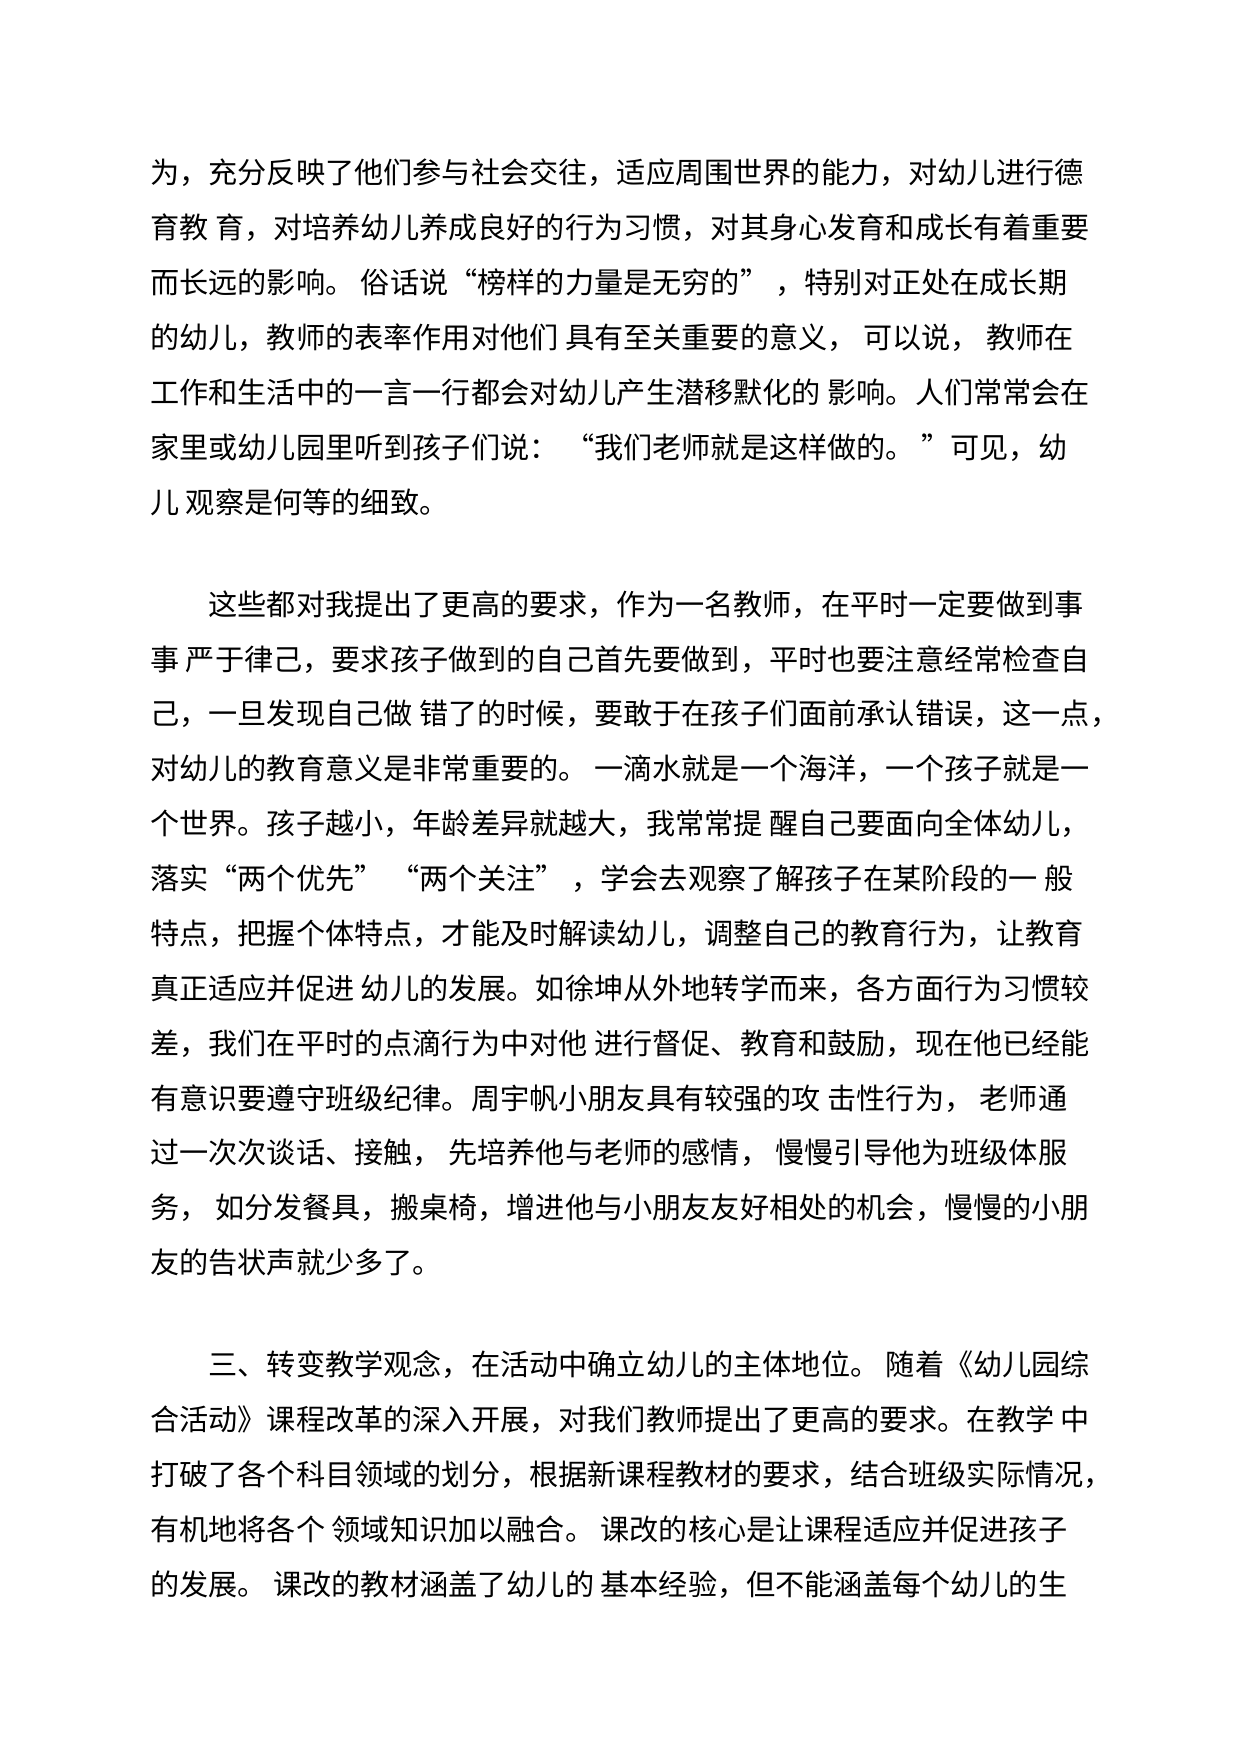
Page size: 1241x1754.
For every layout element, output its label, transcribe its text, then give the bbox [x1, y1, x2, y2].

text 这些都对我提出了更高的要求，作为一名教师，在平时一定要做到事事 严于律己，要求孩子做到的自己首先要做到，平时也要注意经常检查自己，一旦发现自己做 错了的时候，要敢于在孩子们面前承认错误，这一点，对幼儿的教育意义是非常重要的。 一滴水就是一个海洋，一个孩子就是一个世界。孩子越小，年龄差异就越大，我常常提 醒自己要面向全体幼儿，落实“两个优先” “两个关注” ，学会去观察了解孩子在某阶段的一 般特点，把握个体特点，才能及时解读幼儿，调整自己的教育行为，让教育真正适应并促进 幼儿的发展。如徐坤从外地转学而来，各方面行为习惯较差，我们在平时的点滴行为中对他 进行督促、教育和鼓励，现在他已经能有意识要遵守班级纪律。周宇帆小朋友具有较强的攻 击性行为， 老师通过一次次谈话、接触， 先培养他与老师的感情， 慢慢引导他为班级体服务， 如分发餐具，搬桌椅，增进他与小朋友友好相处的机会，慢慢的小朋友的告状声就少多了。 [150, 581, 1090, 1282]
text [150, 150, 1090, 522]
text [150, 1342, 1090, 1603]
